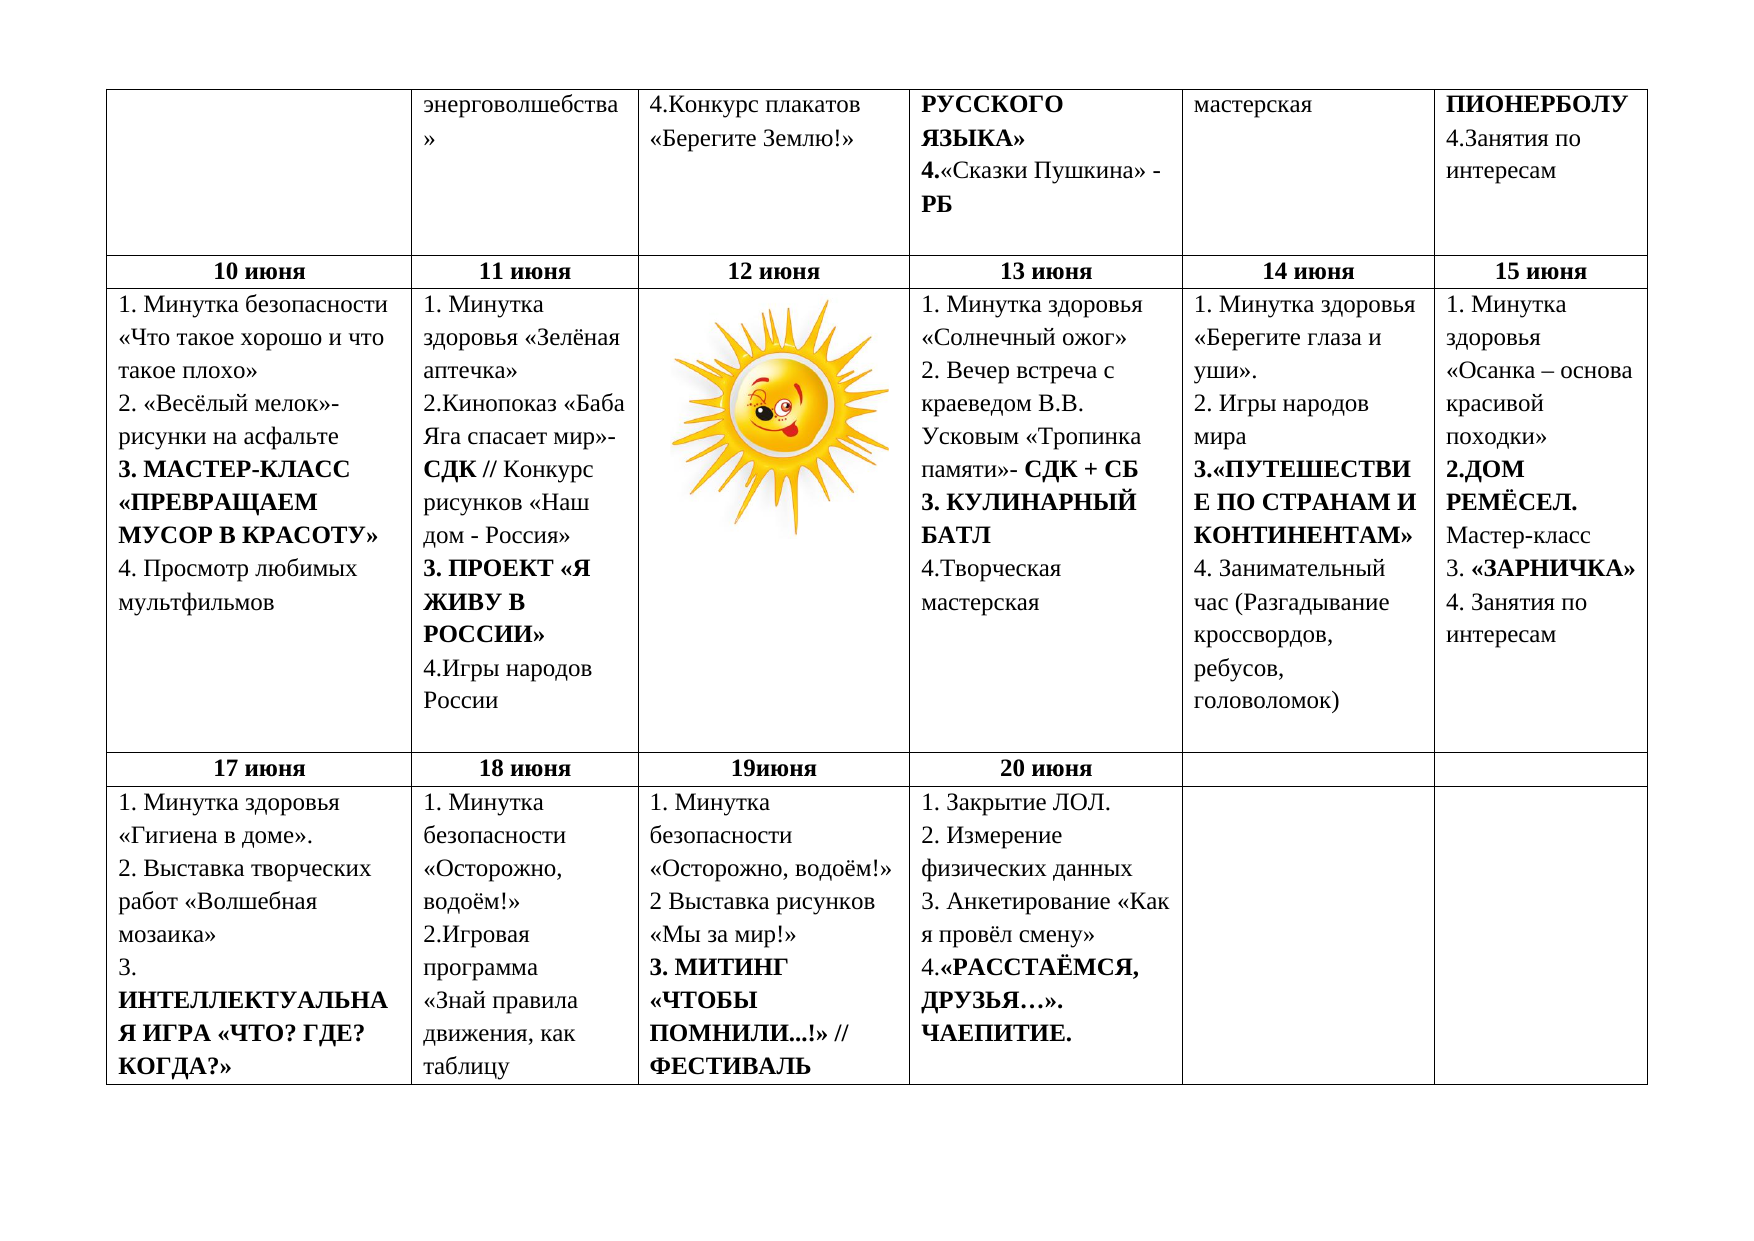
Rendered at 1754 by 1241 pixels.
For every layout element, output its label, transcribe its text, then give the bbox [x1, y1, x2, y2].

table_cell 19июня [639, 753, 909, 786]
table_cell [1435, 787, 1647, 1083]
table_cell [1435, 90, 1647, 255]
table_cell [1183, 753, 1434, 786]
table_cell 17 июня [107, 753, 411, 786]
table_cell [639, 787, 909, 1083]
table_cell [639, 289, 909, 752]
table_cell 18 июня [412, 753, 638, 786]
table_cell 11 июня [412, 256, 638, 288]
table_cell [910, 787, 1182, 1083]
table_cell 1. Минутка здоровья «Солнечный ожог» 2. Вечер встреча с краеведом В.В. Усковым «Тропинка памяти»- СДК + СБ 3. КУЛИНАРНЫЙ БАТЛ 4.Творческая мастерская [910, 289, 1182, 752]
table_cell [412, 787, 638, 1083]
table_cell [639, 90, 909, 255]
table_cell 15 июня [1435, 256, 1647, 288]
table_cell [412, 90, 638, 255]
table_cell 12 июня [639, 256, 909, 288]
table_cell 13 июня [910, 256, 1182, 288]
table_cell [910, 90, 1182, 255]
table_cell [1435, 753, 1647, 786]
table_cell 1. Минутка здоровья «Берегите глаза и уши». 2. Игры народов мира 3.«ПУТЕШЕСТВИЕ ПО СТРАНАМ И КОНТИНЕНТАМ» 4. Занимательный час (Разгадывание кроссвордов, ребусов, головоломок) [1183, 289, 1434, 752]
table_cell 1. Минутка здоровья «Зелёная аптечка» 2.Кинопоказ «Баба Яга спасает мир»- СДК // Конкурс рисунков «Наш дом - Россия» 3. ПРОЕКТ «Я ЖИВУ В РОССИИ» 4.Игры народов России [412, 289, 638, 752]
table_cell 14 июня [1183, 256, 1434, 288]
table_cell 10 июня [107, 256, 411, 288]
picture [669, 294, 894, 538]
table_cell 1. Минутка безопасности «Что такое хорошо и что такое плохо» 2. «Весёлый мелок»- рисунки на асфальте 3. МАСТЕР-КЛАСС «ПРЕВРАЩАЕМ МУСОР В КРАСОТУ» 4. Просмотр любимых мультфильмов [107, 289, 411, 752]
table_cell 20 июня [910, 753, 1182, 786]
table_cell 1. Минутка здоровья «Осанка – основа красивой походки» 2.ДОМ РЕМЁСЕЛ. Мастер-класс 3. «ЗАРНИЧКА» 4. Занятия по интересам [1435, 289, 1647, 752]
table_cell [1183, 787, 1434, 1083]
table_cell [107, 787, 411, 1083]
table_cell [107, 90, 411, 255]
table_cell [1183, 90, 1434, 255]
